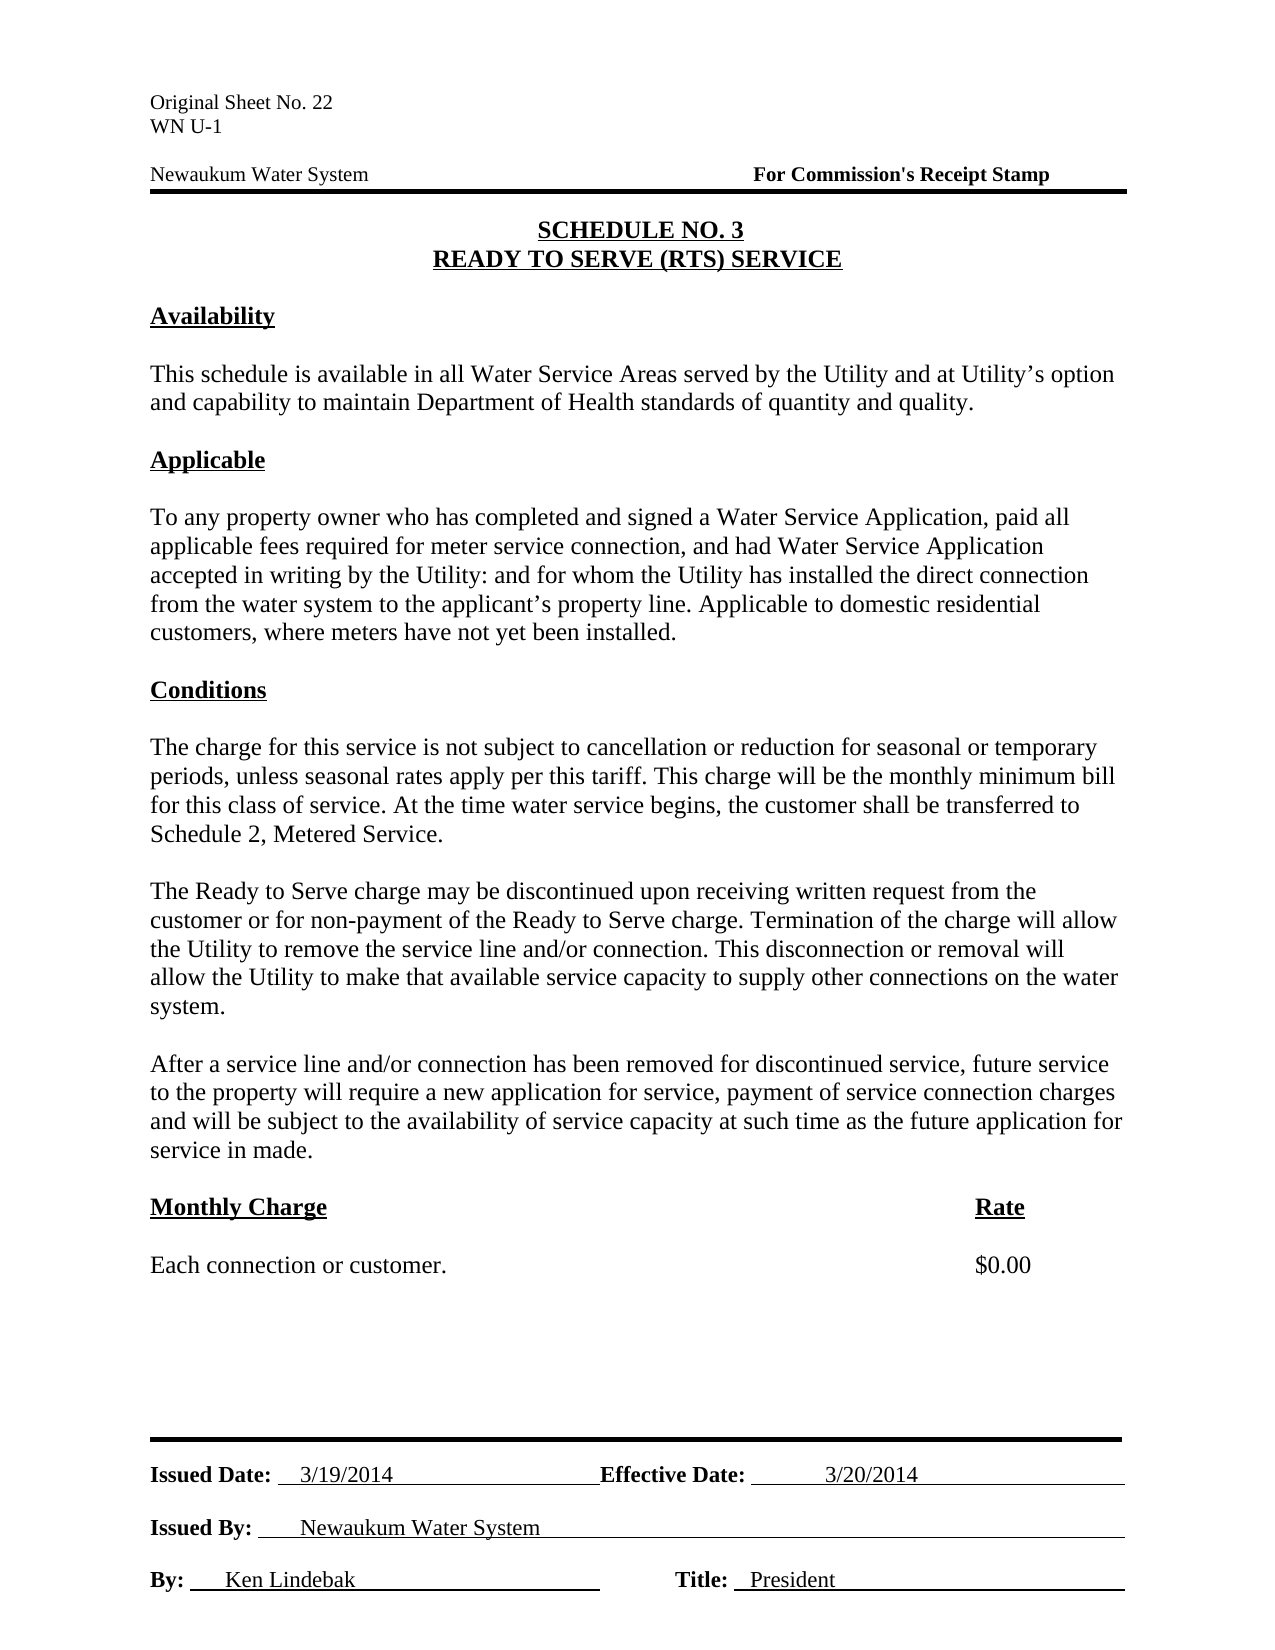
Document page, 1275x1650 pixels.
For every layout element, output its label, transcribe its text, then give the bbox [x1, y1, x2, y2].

text Conditions [150, 675, 1125, 704]
text The Ready to Serve charge may be discontinued upon receiving written request from the customer or for non-payment of the Ready to Serve charge. Termination of the charge will allow the Utility to remove the service line and/or connection. This disconnection or removal will allow the Utility to make that available service capacity to supply other connections on the water system. [150, 876, 1125, 1020]
text After a service line and/or connection has been removed for discontinued service, future service to the property will require a new application for service, payment of service connection charges and will be subject to the availability of service capacity at such time as the future application for service in made. [150, 1049, 1125, 1164]
text Each connection or customer. $0.00 [150, 1250, 1125, 1279]
text The charge for this service is not subject to cancellation or reduction for seasonal or temporary periods, unless seasonal rates apply per this tariff. This charge will be the monthly minimum bill for this class of service. At the time water service begins, the customer shall be transferred to Schedule 2, Metered Service. [150, 732, 1125, 847]
text Availability [150, 301, 1125, 330]
text READY TO SERVE (RTS) SERVICE [150, 244, 1125, 272]
text Monthly Charge Rate [150, 1192, 1125, 1221]
text To any property owner who has completed and signed a Water Service Application, paid all applicable fees required for meter service connection, and had Water Service Application accepted in writing by the Utility: and for whom the Utility has installed the direct connection from the water system to the applicant’s property line. Applicable to domestic residential customers, where meters have not yet been installed. [150, 502, 1125, 646]
text SCHEDULE NO. 3 [150, 215, 1125, 244]
text Applicable [150, 445, 1125, 474]
text This schedule is available in all Water Service Areas served by the Utility and at Utility’s option and capability to maintain Department of Health standards of quantity and quality. [150, 359, 1125, 416]
